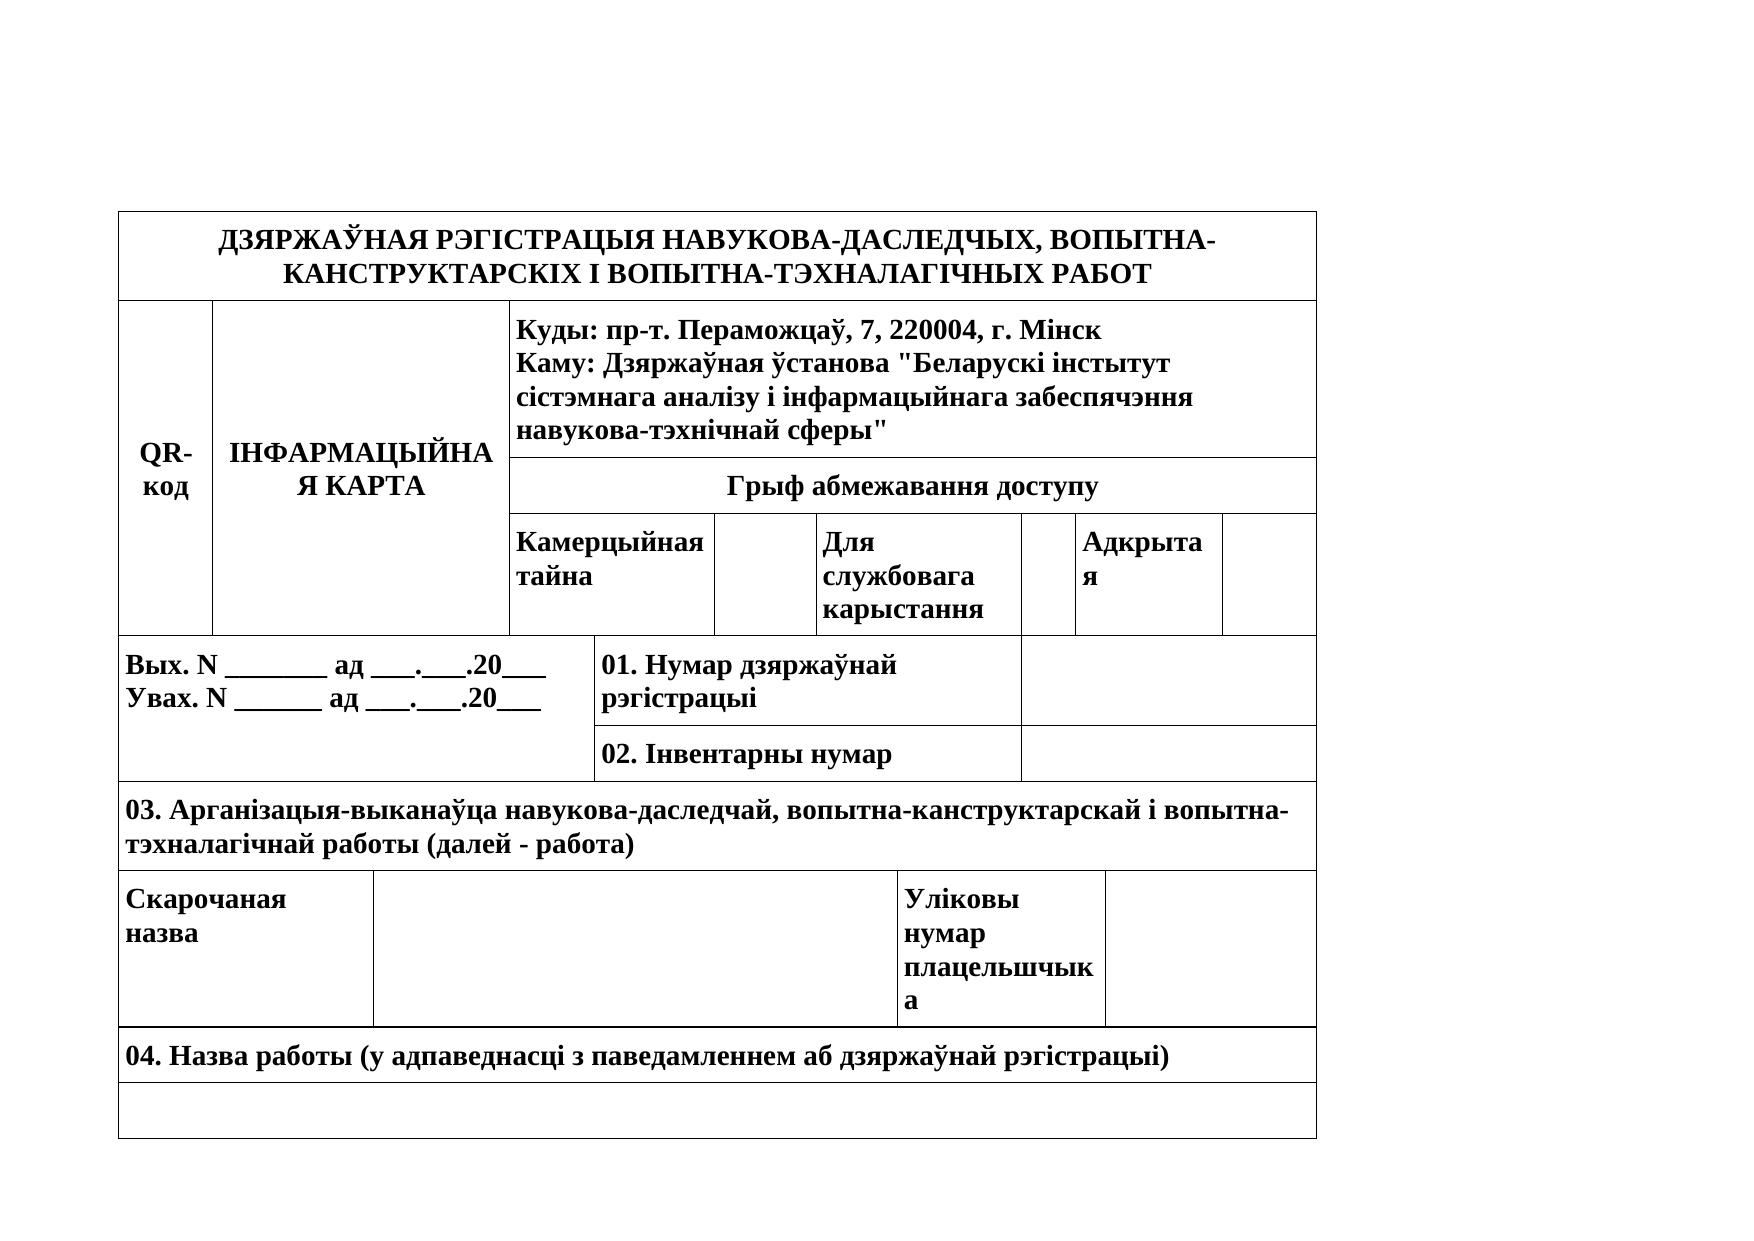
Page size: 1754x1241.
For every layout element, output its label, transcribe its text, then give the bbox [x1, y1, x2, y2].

table_cell [715, 514, 816, 635]
table_cell Скарочаная назва [119, 871, 373, 1026]
table_cell Улiковы нумар плацельшчыка [898, 871, 1105, 1026]
table_cell 01. Нумар дзяржаўнай рэгiстрацыi [595, 636, 1021, 725]
table_cell 02. Iнвентарны нумар [595, 726, 1021, 781]
table_header ДЗЯРЖАЎНАЯ РЭГIСТРАЦЫЯ НАВУКОВА-ДАСЛЕДЧЫХ, ВОПЫТНА-КАНСТРУКТАРСКIХ I ВОПЫТНА-ТЭХНАЛАГIЧНЫХ РАБОТ [119, 212, 1316, 300]
table_cell IНФАРМАЦЫЙНАЯ КАРТА [213, 301, 509, 635]
table_cell [1223, 514, 1316, 635]
table_cell QR-код [119, 301, 212, 635]
table_cell Для службовага карыстання [817, 514, 1021, 635]
table_cell [1022, 726, 1316, 781]
table_cell [374, 871, 897, 1026]
table_cell 03. Арганiзацыя-выканаўца навукова-даследчай, вопытна-канструктарскай i вопытна-тэхналагiчнай работы (далей - работа) [119, 782, 1316, 870]
table_cell [1106, 871, 1316, 1026]
table_cell Вых. N _______ ад ___.___.20___ Увах. N ______ ад ___.___.20___ [119, 636, 594, 781]
table_cell Камерцыйная тайна [510, 514, 714, 635]
table_cell Куды: пр-т. Пераможцаў, 7, 220004, г. Мiнск Каму: Дзяржаўная ўстанова "Беларускi iнстытут сiстэмнага аналiзу i iнфармацыйнага забеспячэння навукова-тэхнiчнай сферы" [510, 301, 1316, 457]
table_cell [1022, 636, 1316, 725]
table_cell 04. Назва работы (у адпаведнасцi з паведамленнем аб дзяржаўнай рэгiстрацыi) [119, 1028, 1316, 1082]
table_cell [119, 1083, 1316, 1138]
table_cell Грыф абмежавання доступу [510, 458, 1316, 512]
table_cell Адкрытая [1076, 514, 1222, 635]
table_cell [1022, 514, 1075, 635]
